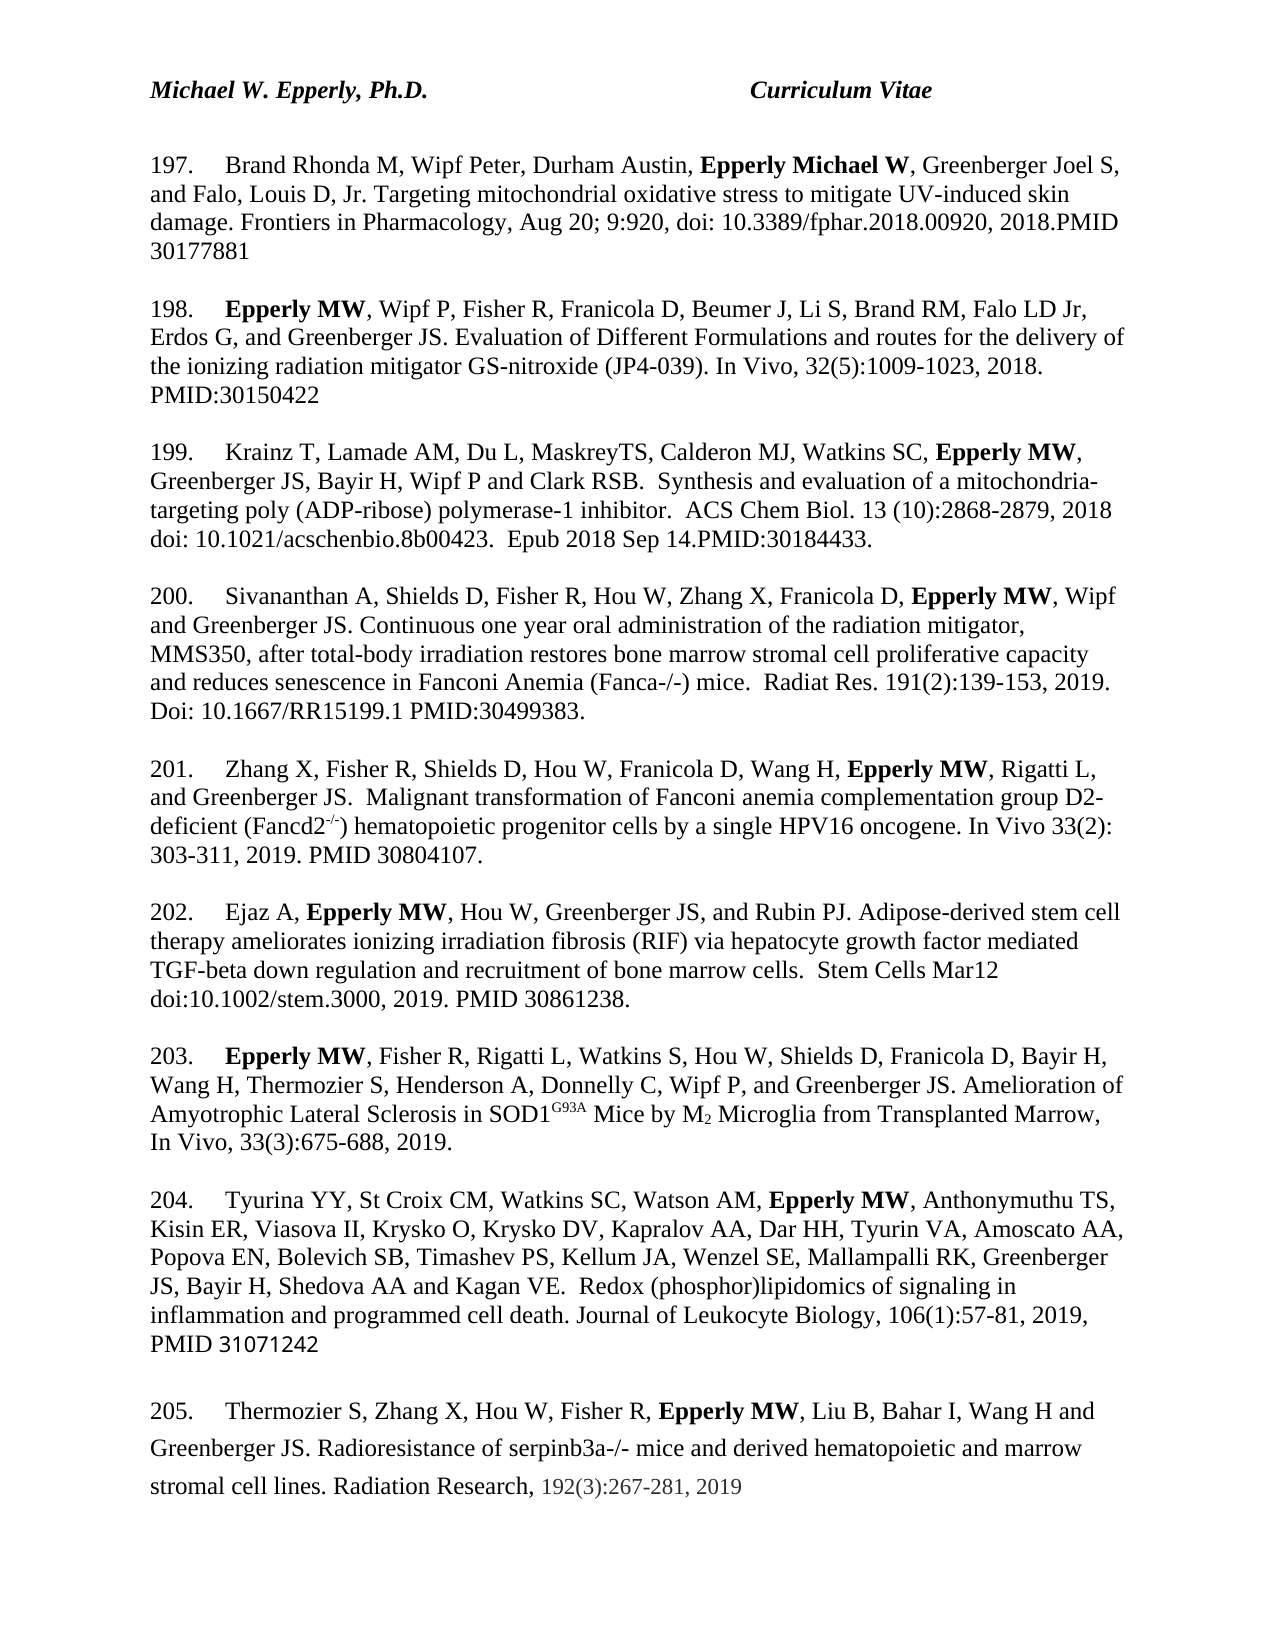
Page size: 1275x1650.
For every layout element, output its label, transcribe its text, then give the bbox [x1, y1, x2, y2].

list Krainz T, Lamade AM, Du L, MaskreyTS, Calderon MJ, Watkins SC, Epperly MW, Greenberger JS, Bayir H, Wipf P and Clark RSB. Synthesis and evaluation of a mitochondria-targeting poly (ADP-ribose) polymerase-1 inhibitor. ACS Chem Biol. 13 (10):2868-2879, 2018 doi: 10.1021/acschenbio.8b00423. Epub 2018 Sep 14.PMID:30184433. [150, 437, 1125, 552]
list Ejaz A, Epperly MW, Hou W, Greenberger JS, and Rubin PJ. Adipose-derived stem cell therapy ameliorates ionizing irradiation fibrosis (RIF) via hepatocyte growth factor mediated TGF-beta down regulation and recruitment of bone marrow cells. Stem Cells Mar12 doi:10.1002/stem.3000, 2019. PMID 30861238. [150, 897, 1125, 1012]
list Sivananthan A, Shields D, Fisher R, Hou W, Zhang X, Franicola D, Epperly MW, Wipf and Greenberger JS. Continuous one year oral administration of the radiation mitigator, MMS350, after total-body irradiation restores bone marrow stromal cell proliferative capacity and reduces senescence in Fanconi Anemia (Fanca-/-) mice. Radiat Res. 191(2):139-153, 2019. Doi: 10.1667/RR15199.1 PMID:30499383. [150, 581, 1125, 725]
list Thermozier S, Zhang X, Hou W, Fisher R, Epperly MW, Liu B, Bahar I, Wang H and Greenberger JS. Radioresistance of serpinb3a-/- mice and derived hematopoietic and marrow stromal cell lines. Radiation Research, 192(3):267-281, 2019 [150, 1387, 1125, 1500]
list Tyurina YY, St Croix CM, Watkins SC, Watson AM, Epperly MW, Anthonymuthu TS, Kisin ER, Viasova II, Krysko O, Krysko DV, Kapralov AA, Dar HH, Tyurin VA, Amoscato AA, Popova EN, Bolevich SB, Timashev PS, Kellum JA, Wenzel SE, Mallampalli RK, Greenberger JS, Bayir H, Shedova AA and Kagan VE. Redox (phosphor)lipidomics of signaling in inflammation and programmed cell death. Journal of Leukocyte Biology, 106(1):57-81, 2019, PMID 31071242 [150, 1185, 1125, 1358]
list Brand Rhonda M, Wipf Peter, Durham Austin, Epperly Michael W, Greenberger Joel S, and Falo, Louis D, Jr. Targeting mitochondrial oxidative stress to mitigate UV-induced skin damage. Frontiers in Pharmacology, Aug 20; 9:920, doi: 10.3389/fphar.2018.00920, 2018.PMID 30177881 [150, 150, 1125, 265]
list Epperly MW, Wipf P, Fisher R, Franicola D, Beumer J, Li S, Brand RM, Falo LD Jr, Erdos G, and Greenberger JS. Evaluation of Different Formulations and routes for the delivery of the ionizing radiation mitigator GS-nitroxide (JP4-039). In Vivo, 32(5):1009-1023, 2018. PMID:30150422 [150, 294, 1125, 409]
list Zhang X, Fisher R, Shields D, Hou W, Franicola D, Wang H, Epperly MW, Rigatti L, and Greenberger JS. Malignant transformation of Fanconi anemia complementation group D2-deficient (Fancd2-/-) hematopoietic progenitor cells by a single HPV16 oncogene. In Vivo 33(2): 303-311, 2019. PMID 30804107. [150, 754, 1125, 869]
list Epperly MW, Fisher R, Rigatti L, Watkins S, Hou W, Shields D, Franicola D, Bayir H, Wang H, Thermozier S, Henderson A, Donnelly C, Wipf P, and Greenberger JS. Amelioration of Amyotrophic Lateral Sclerosis in SOD1G93A Mice by M2 Microglia from Transplanted Marrow, In Vivo, 33(3):675-688, 2019. [150, 1041, 1125, 1156]
